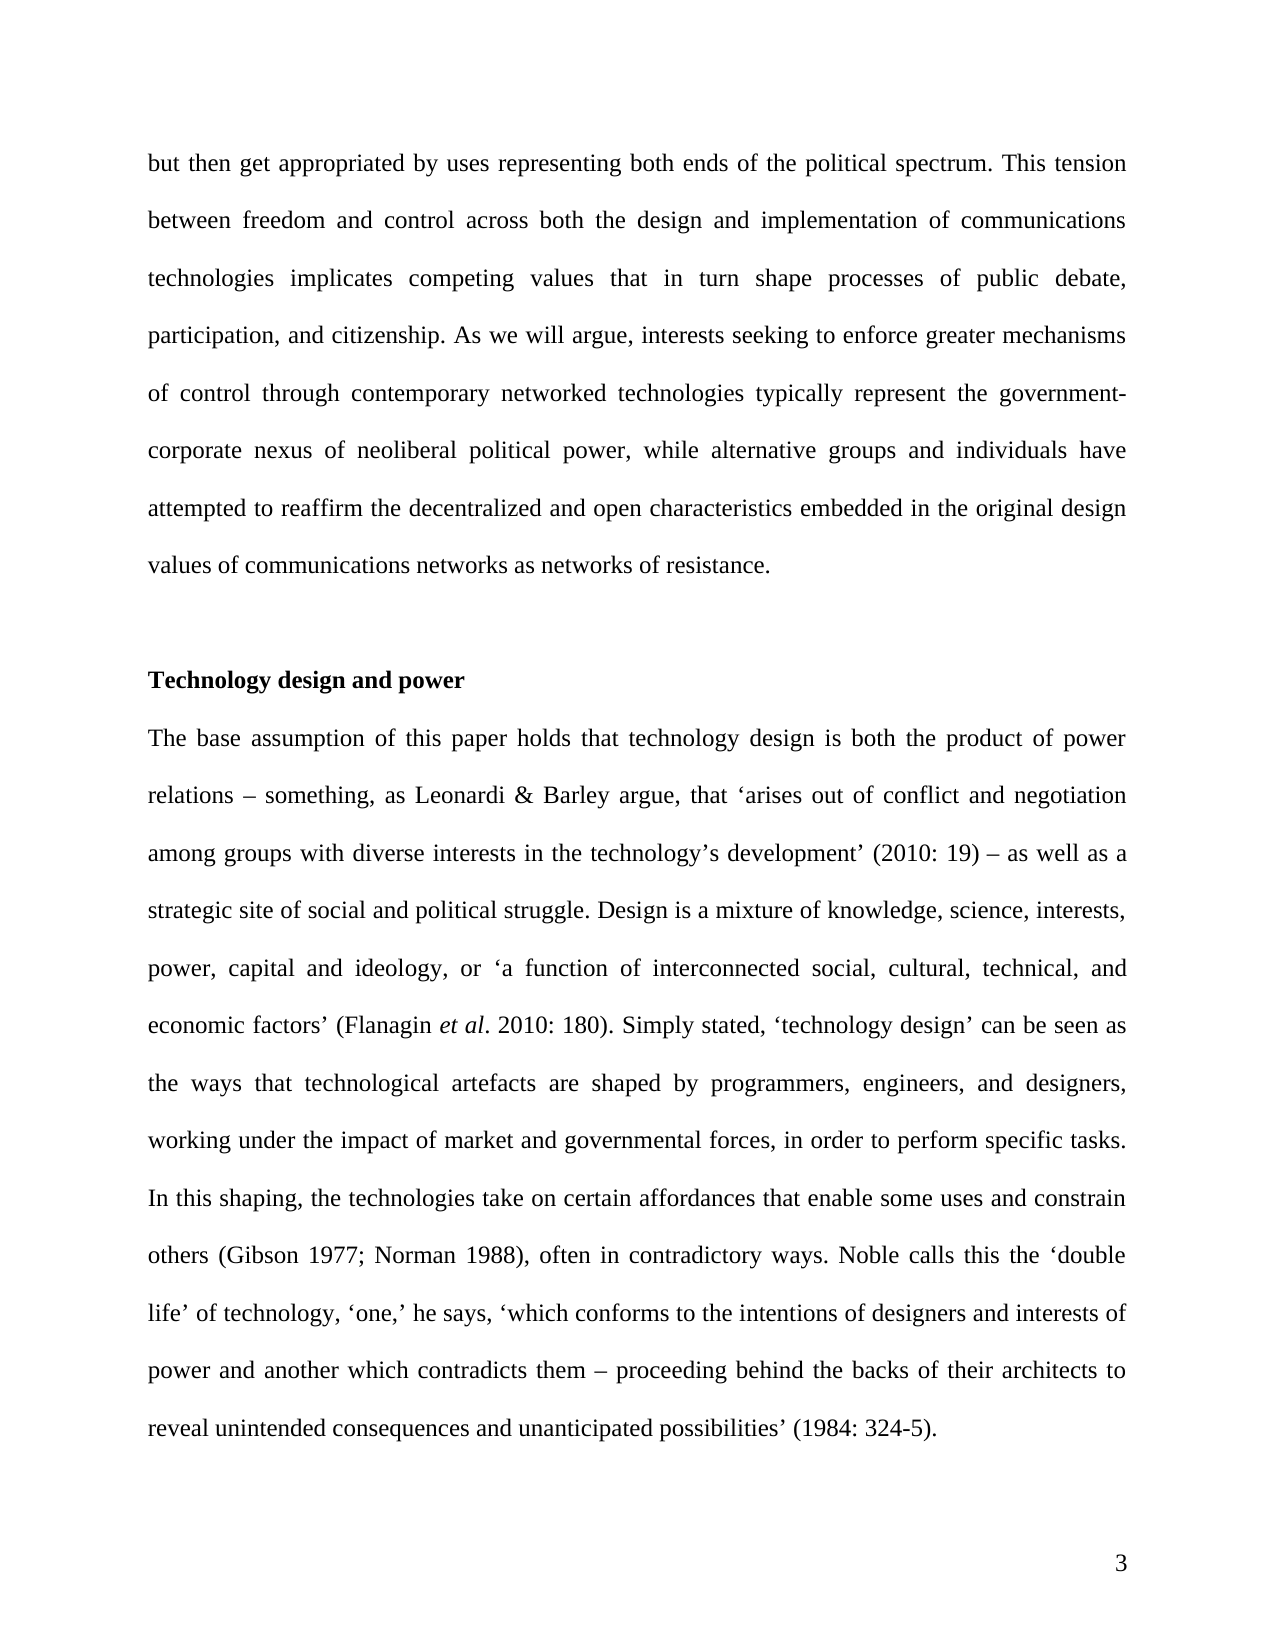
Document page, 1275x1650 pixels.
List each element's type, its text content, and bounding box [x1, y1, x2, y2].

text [148, 148, 1127, 579]
text The base assumption of this paper holds that technology design is both the product of power relations – something, as Leonardi & Barley argue, that ‘arises out of conflict and negotiation among groups with diverse interests in the technology’s development’ (2010: 19) – as well as a strategic site of social and political struggle. Design is a mixture of knowledge, science, interests, power, capital and ideology, or ‘a function of interconnected social, cultural, technical, and economic factors’ (Flanagin et al. 2010: 180). Simply stated, ‘technology design’ can be seen as the ways that technological artefacts are shaped by programmers, engineers, and designers, working under the impact of market and governmental forces, in order to perform specific tasks. In this shaping, the technologies take on certain affordances that enable some uses and constrain others (Gibson 1977; Norman 1988), often in contradictory ways. Noble calls this the ‘double life’ of technology, ‘one,’ he says, ‘which conforms to the intentions of designers and interests of power and another which contradicts them – proceeding behind the backs of their architects to reveal unintended consequences and unanticipated possibilities’ (1984: 324-5). [148, 723, 1127, 1441]
text Technology design and power [148, 665, 1127, 694]
